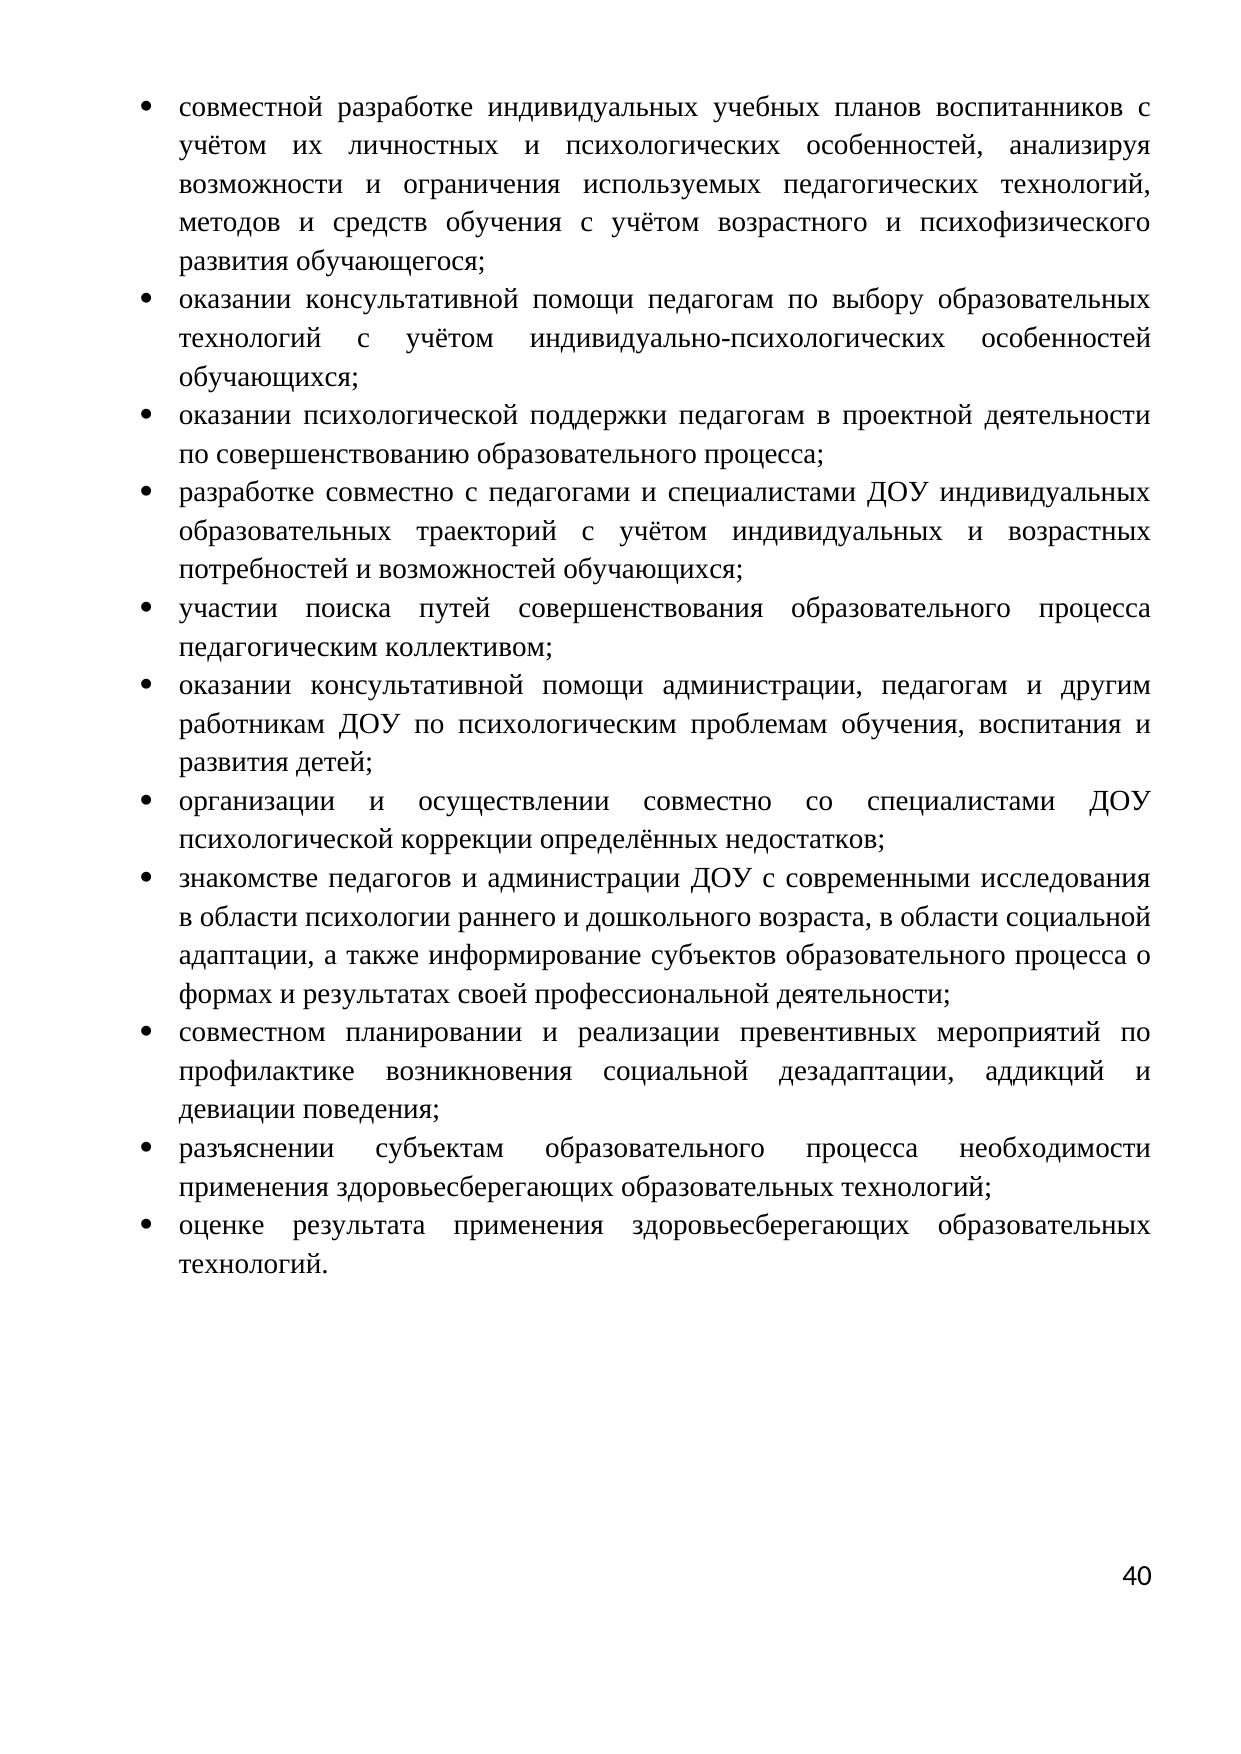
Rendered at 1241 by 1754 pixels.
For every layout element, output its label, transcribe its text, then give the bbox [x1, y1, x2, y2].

list оценке результата применения здоровьесберегающих образовательных технологий. [141, 1207, 1152, 1279]
list совместной разработке индивидуальных учебных планов воспитанников с учётом их личностных и психологических особенностей, анализируя возможности и ограничения используемых педагогических технологий, методов и средств обучения с учётом возрастного и психофизического развития обучающегося; [141, 89, 1152, 276]
list оказании консультативной помощи администрации, педагогам и другим работникам ДОУ по психологическим проблемам обучения, воспитания и развития детей; [141, 667, 1152, 778]
list оказании консультативной помощи педагогам по выбору образовательных технологий с учётом индивидуально-психологических особенностей обучающихся; [141, 281, 1152, 392]
list оказании психологической поддержки педагогам в проектной деятельности по совершенствованию образовательного процесса; [141, 397, 1152, 469]
list совместном планировании и реализации превентивных мероприятий по профилактике возникновения социальной дезадаптации, аддикций и девиации поведения; [141, 1014, 1152, 1125]
list знакомстве педагогов и администрации ДОУ с современными исследования в области психологии раннего и дошкольного возраста, в области социальной адаптации, а также информирование субъектов образовательного процесса о формах и результатах своей профессиональной деятельности; [141, 860, 1152, 1009]
list организации и осуществлении совместно со специалистами ДОУ психологической коррекции определённых недостатков; [141, 783, 1152, 855]
list разработке совместно с педагогами и специалистами ДОУ индивидуальных образовательных траекторий с учётом индивидуальных и возрастных потребностей и возможностей обучающихся; [141, 474, 1152, 585]
list разъяснении субъектам образовательного процесса необходимости применения здоровьесберегающих образовательных технологий; [141, 1130, 1152, 1202]
list участии поиска путей совершенствования образовательного процесса педагогическим коллективом; [141, 590, 1152, 662]
